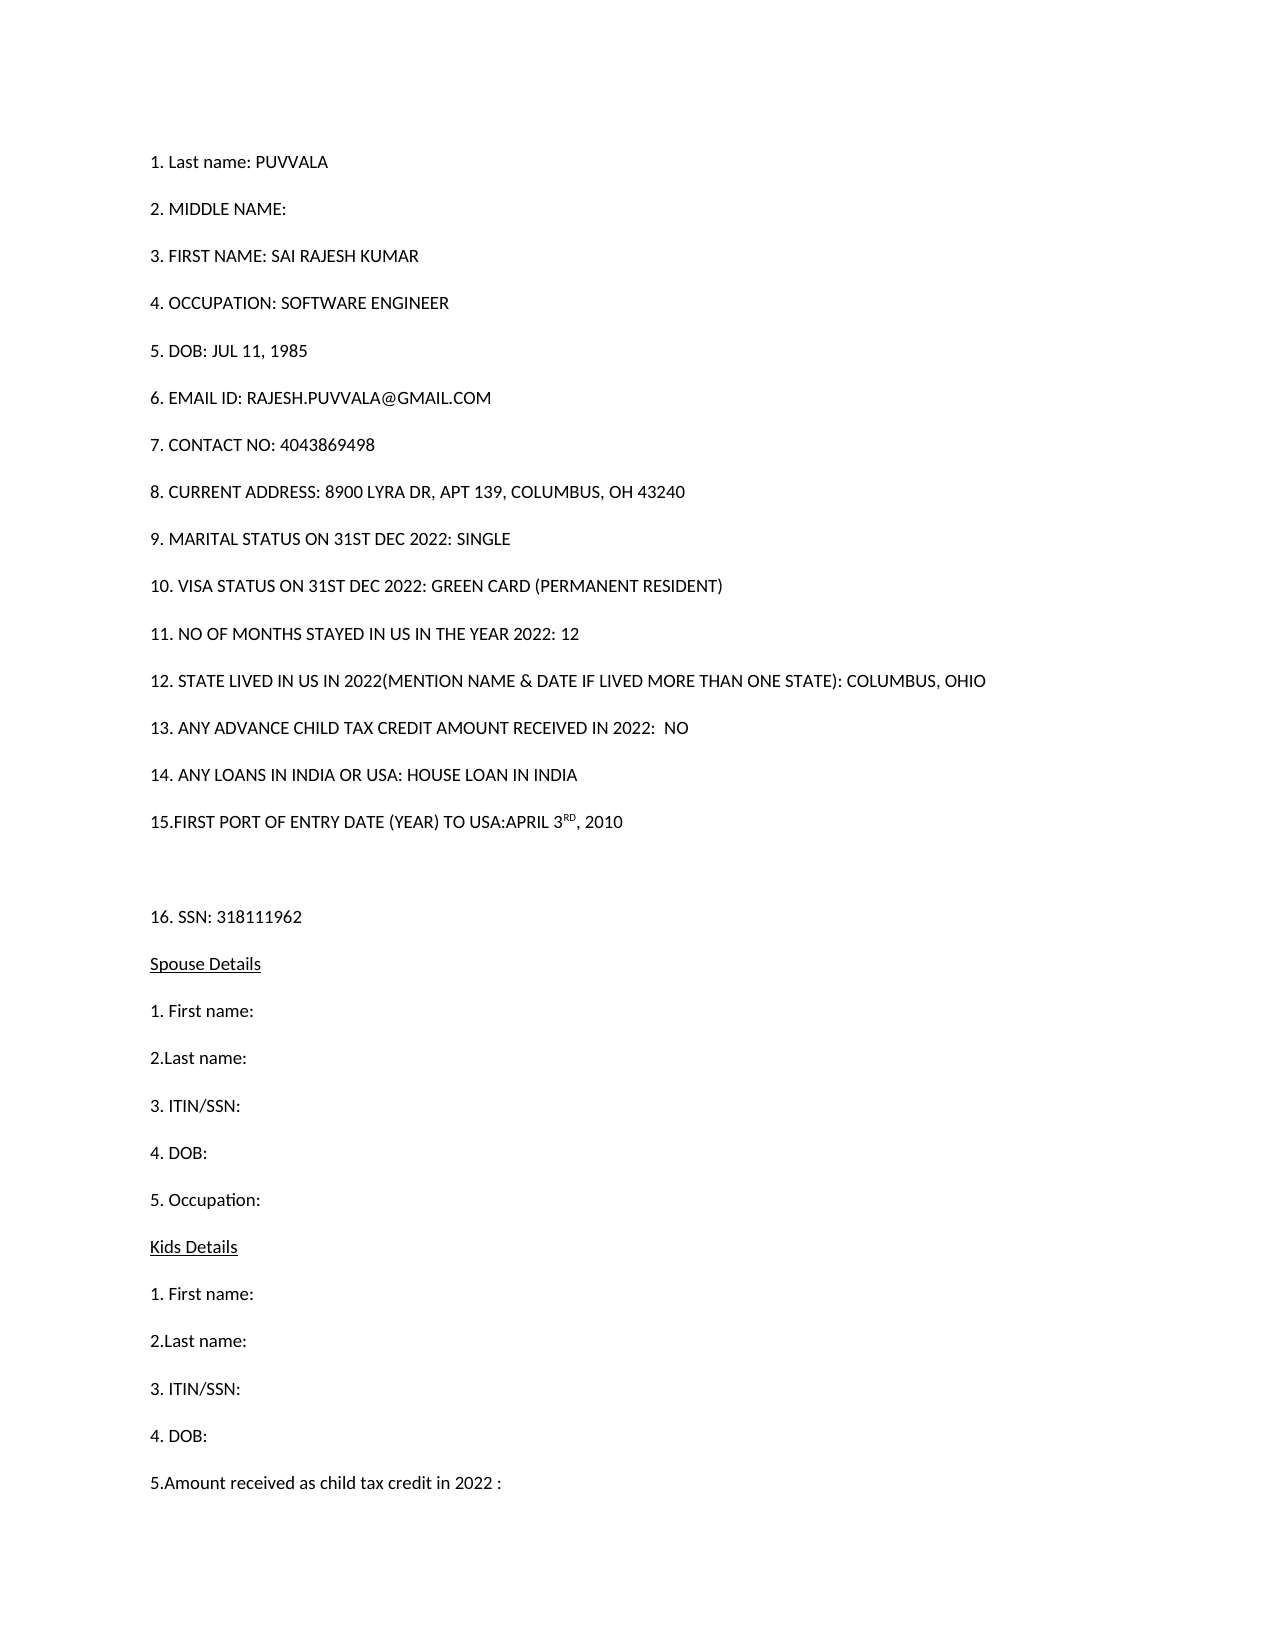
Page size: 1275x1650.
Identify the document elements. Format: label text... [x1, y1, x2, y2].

text 14. ANY LOANS IN INDIA OR USA: HOUSE LOAN IN INDIA [150, 763, 1125, 786]
text Kids Details [150, 1235, 1125, 1258]
text 4. DOB: [150, 1141, 1125, 1164]
text 12. STATE LIVED IN US IN 2022(MENTION NAME & DATE IF LIVED MORE THAN ONE STATE): COLUMBUS, OHIO [150, 669, 1125, 692]
text 2.Last name: [150, 1047, 1125, 1069]
text 7. CONTACT NO: 4043869498 [150, 433, 1125, 456]
text 9. MARITAL STATUS ON 31ST DEC 2022: SINGLE [150, 527, 1125, 550]
text 13. ANY ADVANCE CHILD TAX CREDIT AMOUNT RECEIVED IN 2022: NO [150, 716, 1125, 739]
text 10. VISA STATUS ON 31ST DEC 2022: GREEN CARD (PERMANENT RESIDENT) [150, 575, 1125, 598]
text 15.FIRST PORT OF ENTRY DATE (YEAR) TO USA:APRIL 3RD, 2010 [150, 811, 1125, 833]
text 1. First name: [150, 1282, 1125, 1305]
text 3. ITIN/SSN: [150, 1094, 1125, 1117]
text 2. MIDDLE NAME: [150, 197, 1125, 220]
text 4. OCCUPATION: SOFTWARE ENGINEER [150, 292, 1125, 314]
text 5.Amount received as child tax credit in 2022 : [150, 1471, 1125, 1494]
text Spouse Details [150, 952, 1125, 975]
text 11. NO OF MONTHS STAYED IN US IN THE YEAR 2022: 12 [150, 622, 1125, 645]
text 1. Last name: PUVVALA [150, 150, 1125, 173]
text 3. FIRST NAME: SAI RAJESH KUMAR [150, 244, 1125, 267]
text 2.Last name: [150, 1330, 1125, 1353]
text 1. First name: [150, 999, 1125, 1022]
text 16. SSN: 318111962 [150, 905, 1125, 928]
text 3. ITIN/SSN: [150, 1377, 1125, 1400]
text 8. CURRENT ADDRESS: 8900 LYRA DR, APT 139, COLUMBUS, OH 43240 [150, 480, 1125, 503]
text 5. DOB: JUL 11, 1985 [150, 339, 1125, 362]
text 4. DOB: [150, 1424, 1125, 1447]
text 6. EMAIL ID: RAJESH.PUVVALA@GMAIL.COM [150, 386, 1125, 409]
text 5. Occupation: [150, 1188, 1125, 1211]
